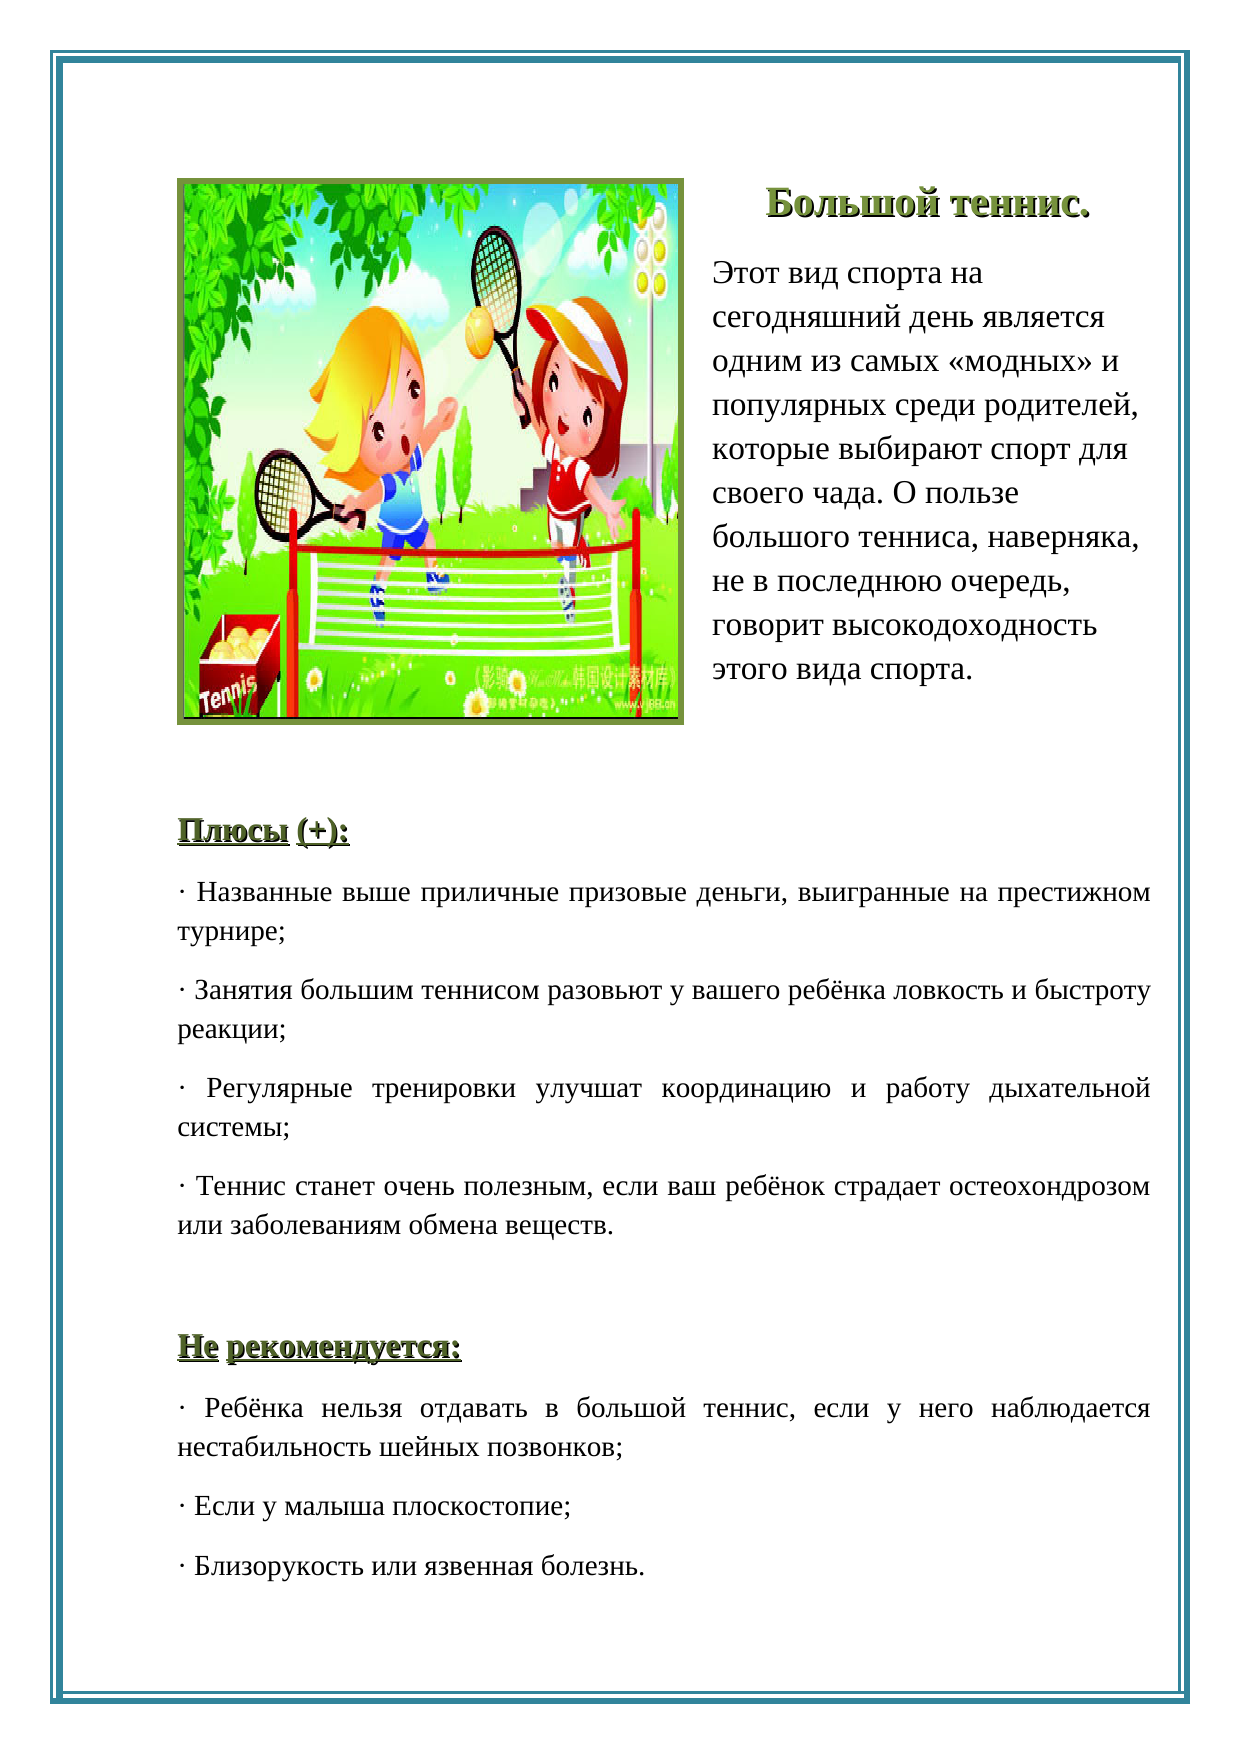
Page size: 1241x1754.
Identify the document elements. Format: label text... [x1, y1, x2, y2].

text · Регулярные тренировки улучшат координацию и работу дыхательной системы; [177, 1070, 1152, 1142]
text · Занятия большим теннисом разовьют у вашего ребёнка ловкость и быстроту реакции; [177, 972, 1152, 1044]
text · Ребёнка нельзя отдавать в большой теннис, если у него наблюдается нестабильность шейных позвонков; [177, 1391, 1152, 1463]
text Плюсы (+): [177, 810, 1152, 848]
text Не рекомендуется: [177, 1326, 1152, 1364]
text · Близорукость или язвенная болезнь. [177, 1548, 1152, 1581]
picture [183, 184, 678, 719]
text · Если у малыша плоскостопие; [177, 1488, 1152, 1522]
text · Теннис станет очень полезным, если ваш ребёнок страдает остеохондрозом или заболеваниям обмена веществ. [177, 1168, 1152, 1240]
text · Названные выше приличные призовые деньги, выигранные на престижном турнире; [177, 874, 1152, 947]
